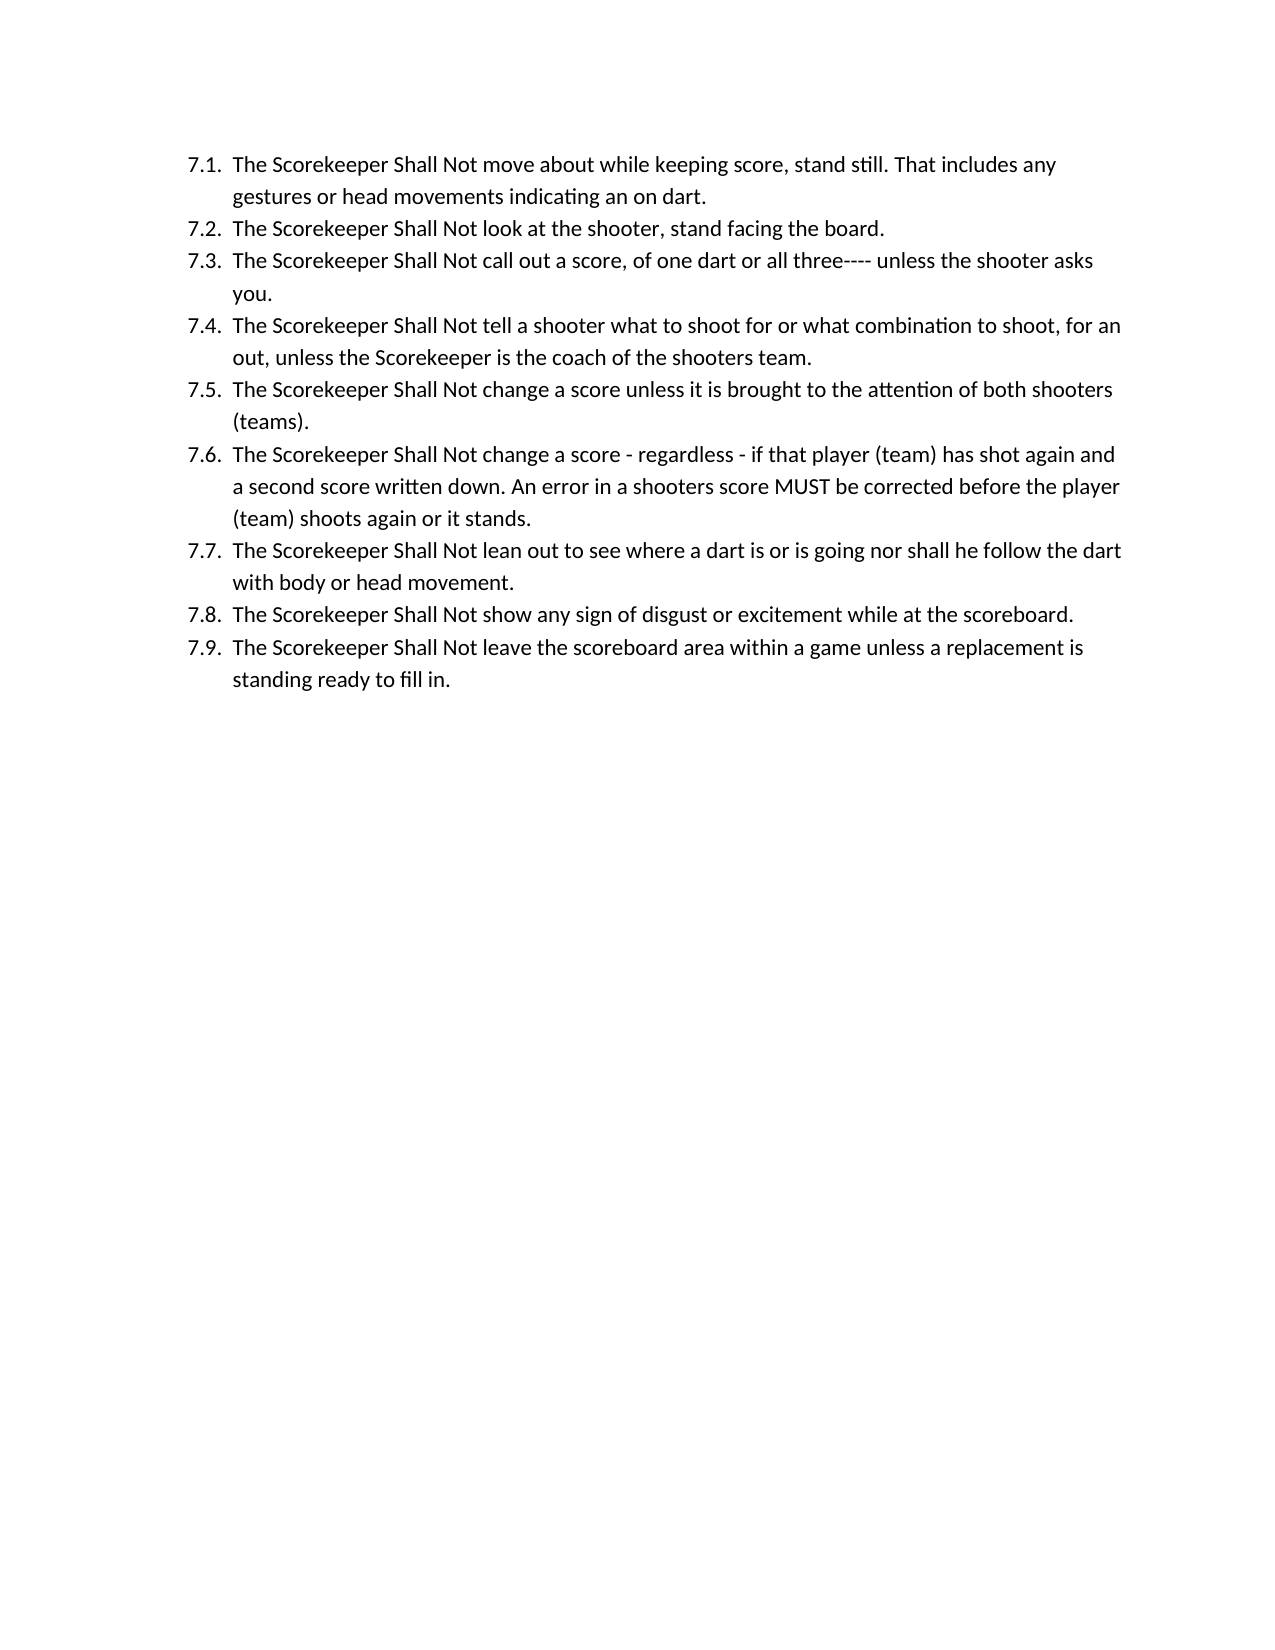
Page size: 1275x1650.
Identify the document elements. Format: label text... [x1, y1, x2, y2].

list The Scorekeeper Shall Not tell a shooter what to shoot for or what combination to shoot, for an out, unless the Scorekeeper is the coach of the shooters team. [187, 311, 1125, 371]
list The Scorekeeper Shall Not lean out to see where a dart is or is going nor shall he follow the dart with body or head movement. [187, 536, 1125, 596]
list The Scorekeeper Shall Not leave the scoreboard area within a game unless a replacement is standing ready to fill in. [187, 633, 1125, 693]
list The Scorekeeper Shall Not look at the shooter, stand facing the board. [187, 214, 1125, 242]
list The Scorekeeper Shall Not change a score unless it is brought to the attention of both shooters (teams). [187, 375, 1125, 436]
list The Scorekeeper Shall Not show any sign of disgust or excitement while at the scoreboard. [187, 601, 1125, 629]
list The Scorekeeper Shall Not call out a score, of one dart or all three---- unless the shooter asks you. [187, 247, 1125, 307]
list The Scorekeeper Shall Not move about while keeping score, stand still. That includes any gestures or head movements indicating an on dart. [187, 150, 1125, 210]
list The Scorekeeper Shall Not change a score - regardless - if that player (team) has shot again and a second score written down. An error in a shooters score MUST be corrected before the player (team) shoots again or it stands. [187, 440, 1125, 532]
